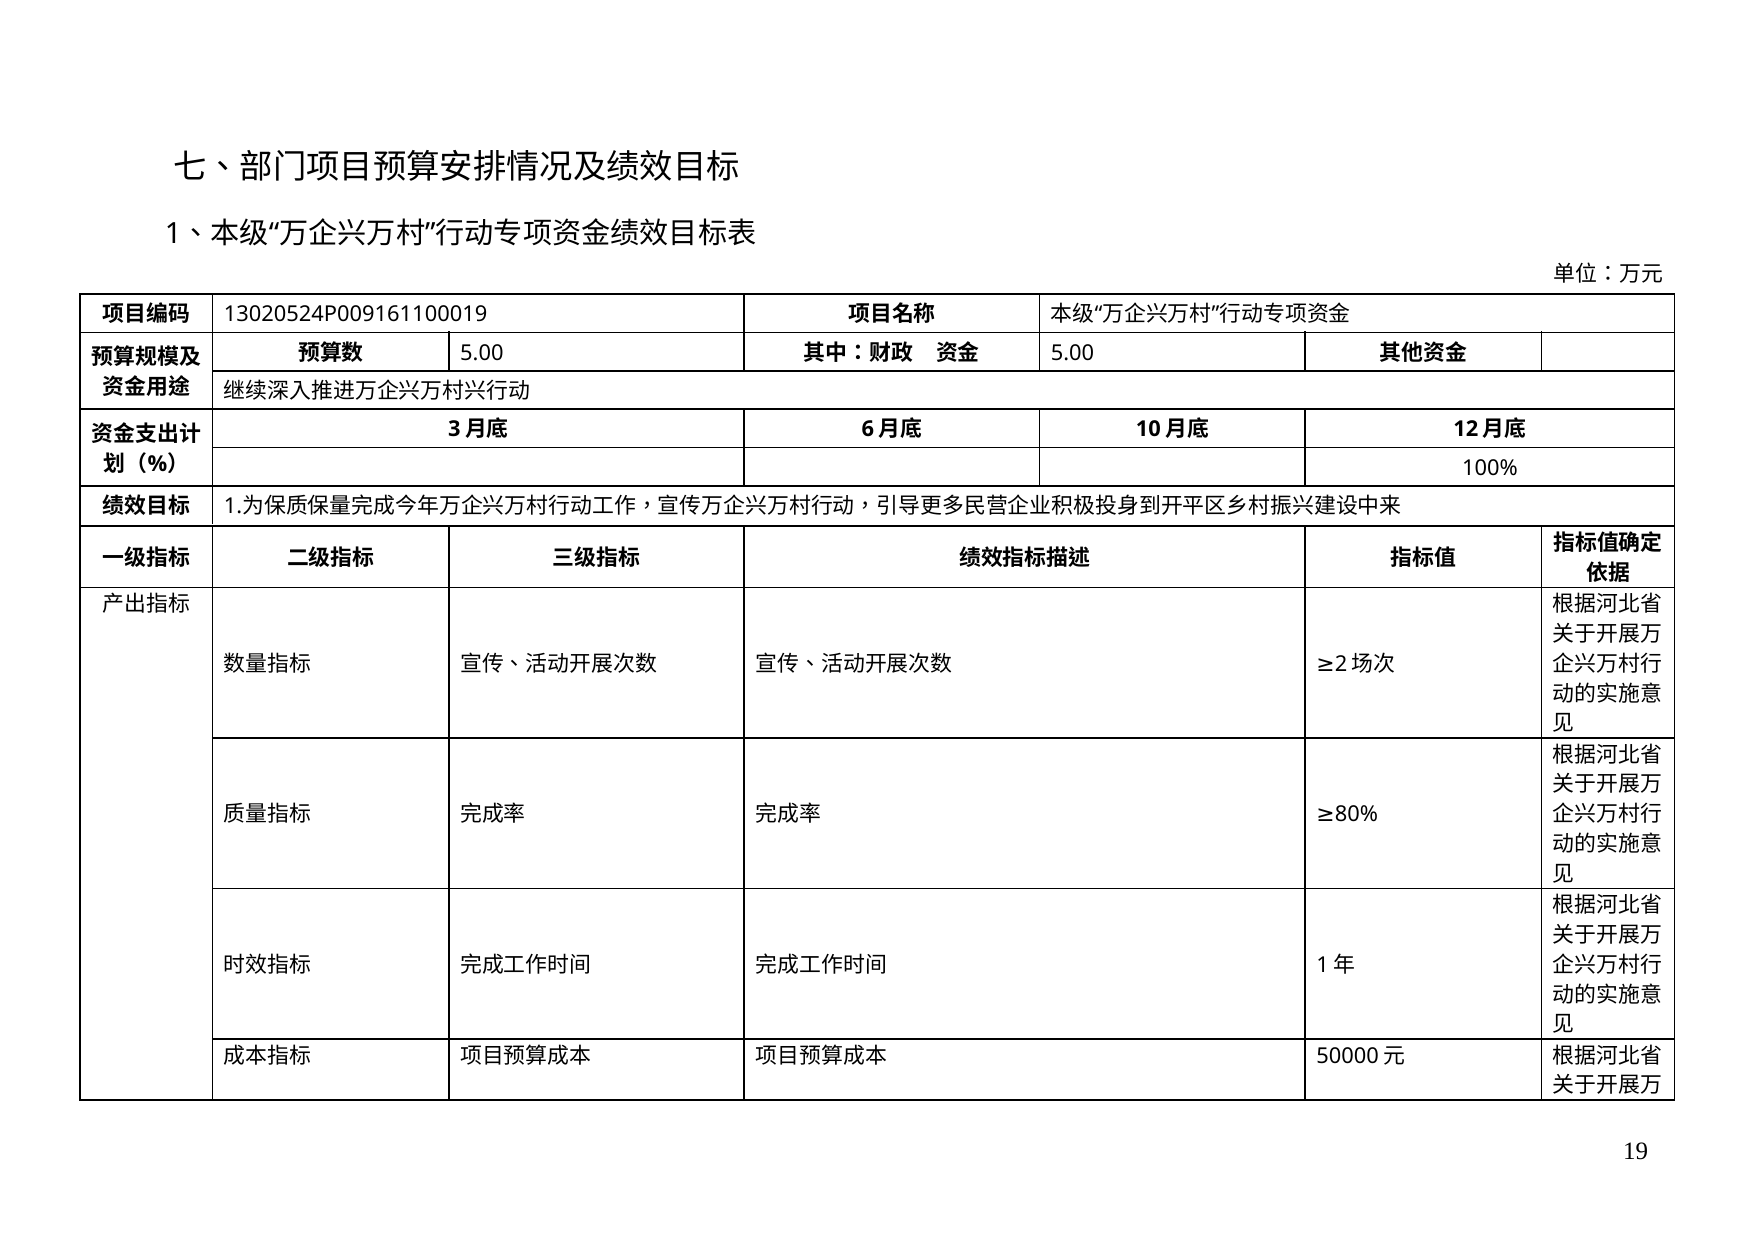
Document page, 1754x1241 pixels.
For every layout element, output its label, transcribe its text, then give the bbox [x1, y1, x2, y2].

table_cell 100% [1306, 448, 1674, 485]
table_cell 时效指标 [213, 889, 448, 1038]
table_header 绩效指标描述 [745, 527, 1304, 587]
table_cell [213, 448, 743, 485]
table_cell 继续深入推进万企兴万村兴行动 [213, 372, 1674, 408]
table_cell 1.为保质保量完成今年万企兴万村行动工作，宣传万企兴万村行动，引导更多民营企业积极投身到开平区乡村振兴建设中来 [213, 487, 1674, 524]
table_cell 数量指标 [213, 588, 448, 737]
table_cell 其他资金 [1306, 333, 1541, 370]
table_cell ≥2场次 [1306, 588, 1541, 737]
table_cell 根据河北省关于开展万企兴万村行动的实施意见 [1542, 739, 1674, 888]
table_cell 5.00 [450, 333, 743, 370]
table_cell 完成率 [745, 739, 1304, 888]
table_header 指标值确定依据 [1542, 527, 1674, 587]
text 1、本级“万企兴万村”行动专项资金绩效目标表 [106, 212, 1648, 252]
table_header 一级指标 [81, 527, 212, 587]
table_cell 质量指标 [213, 739, 448, 888]
table_header 单位：万元 [81, 253, 1674, 293]
table_cell 资金支出计划（%） [81, 410, 212, 485]
table_cell 项目预算成本 [745, 1040, 1304, 1099]
table_cell 其中：财政 资金 [745, 333, 1039, 370]
table_cell 项目编码 [81, 295, 212, 331]
table_cell 1年 [1306, 889, 1541, 1038]
table_cell 6月底 [745, 410, 1039, 447]
table_header 三级指标 [450, 527, 743, 587]
text 七、部门项目预算安排情况及绩效目标 [106, 143, 1648, 188]
table_cell 预算数 [213, 333, 448, 370]
table_cell 根据河北省关于开展万企兴万村行动的实施意见 [1542, 889, 1674, 1038]
table_cell 完成工作时间 [450, 889, 743, 1038]
table_cell 12月底 [1306, 410, 1674, 447]
table_header 指标值 [1306, 527, 1541, 587]
table_cell 产出指标 [81, 588, 212, 1099]
table_cell 3月底 [213, 410, 743, 447]
table_cell [1040, 448, 1304, 485]
table_cell 50000元 [1306, 1040, 1541, 1099]
table_cell 根据河北省关于开展万企兴万村行动的实施意见 [1542, 588, 1674, 737]
table_cell 宣传、活动开展次数 [450, 588, 743, 737]
table_cell 完成率 [450, 739, 743, 888]
table_cell 根据河北省关于开展万企兴万村行动的实施意见 [1542, 1040, 1674, 1099]
table_cell 预算规模及资金用途 [81, 333, 212, 408]
table_cell 成本指标 [213, 1040, 448, 1099]
table_cell ≥80% [1306, 739, 1541, 888]
table_cell 完成工作时间 [745, 889, 1304, 1038]
table_cell 项目预算成本 [450, 1040, 743, 1099]
table_cell 10月底 [1040, 410, 1304, 447]
table_cell 项目名称 [745, 295, 1039, 331]
table_header 二级指标 [213, 527, 448, 587]
table_cell [1542, 333, 1674, 370]
table_cell 宣传、活动开展次数 [745, 588, 1304, 737]
table_cell 绩效目标 [81, 487, 212, 524]
table_cell 本级“万企兴万村”行动专项资金 [1040, 295, 1674, 331]
table_cell [745, 448, 1039, 485]
table_cell 5.00 [1040, 333, 1304, 370]
table_cell 13020524P009161100019 [213, 295, 743, 331]
